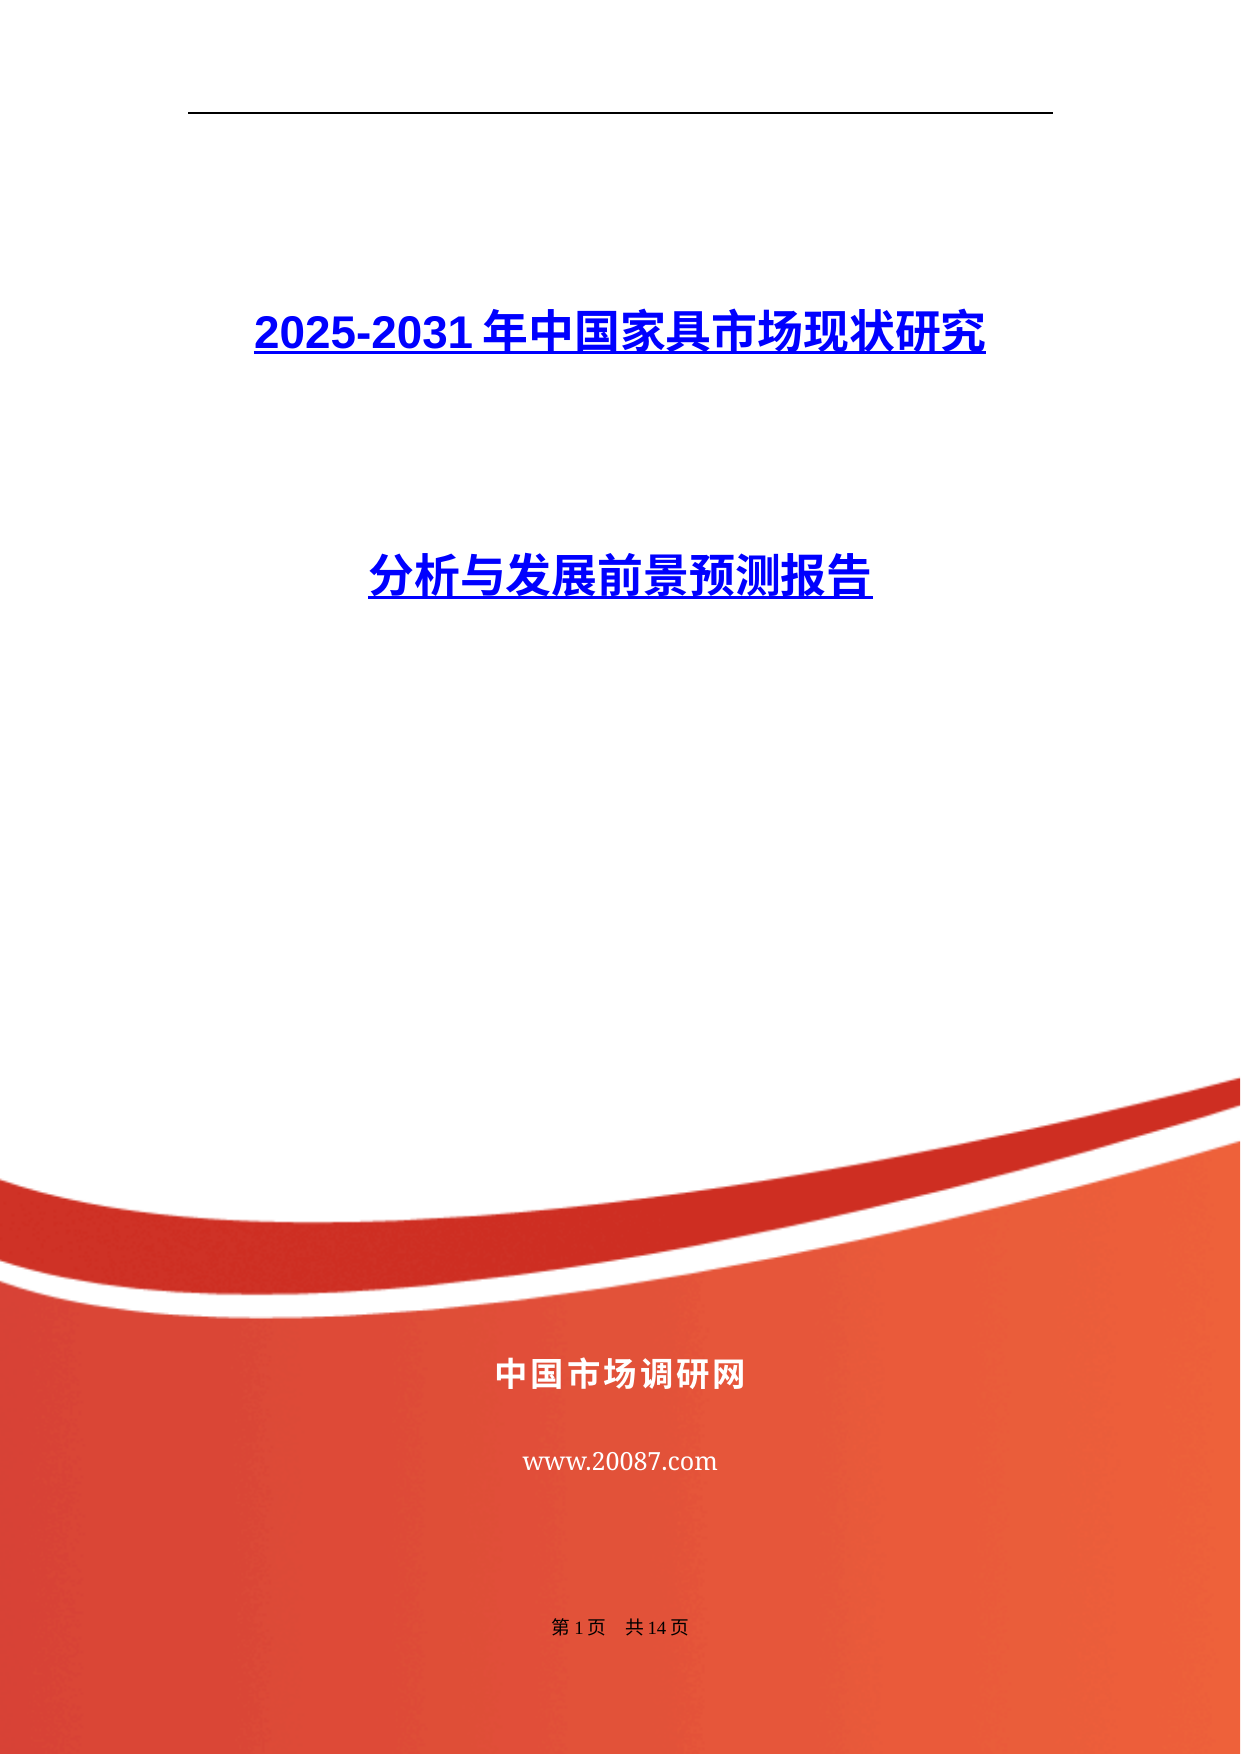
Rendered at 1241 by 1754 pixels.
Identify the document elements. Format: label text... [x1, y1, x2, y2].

subtitle 中国市场调研网 [187, 1339, 1053, 1404]
picture [0, 1006, 1241, 1754]
table_header 2025-2031年中国家具市场现状研究分析与发展前景预测报告 [188, 207, 1053, 773]
text www.20087.com [187, 1428, 1053, 1493]
